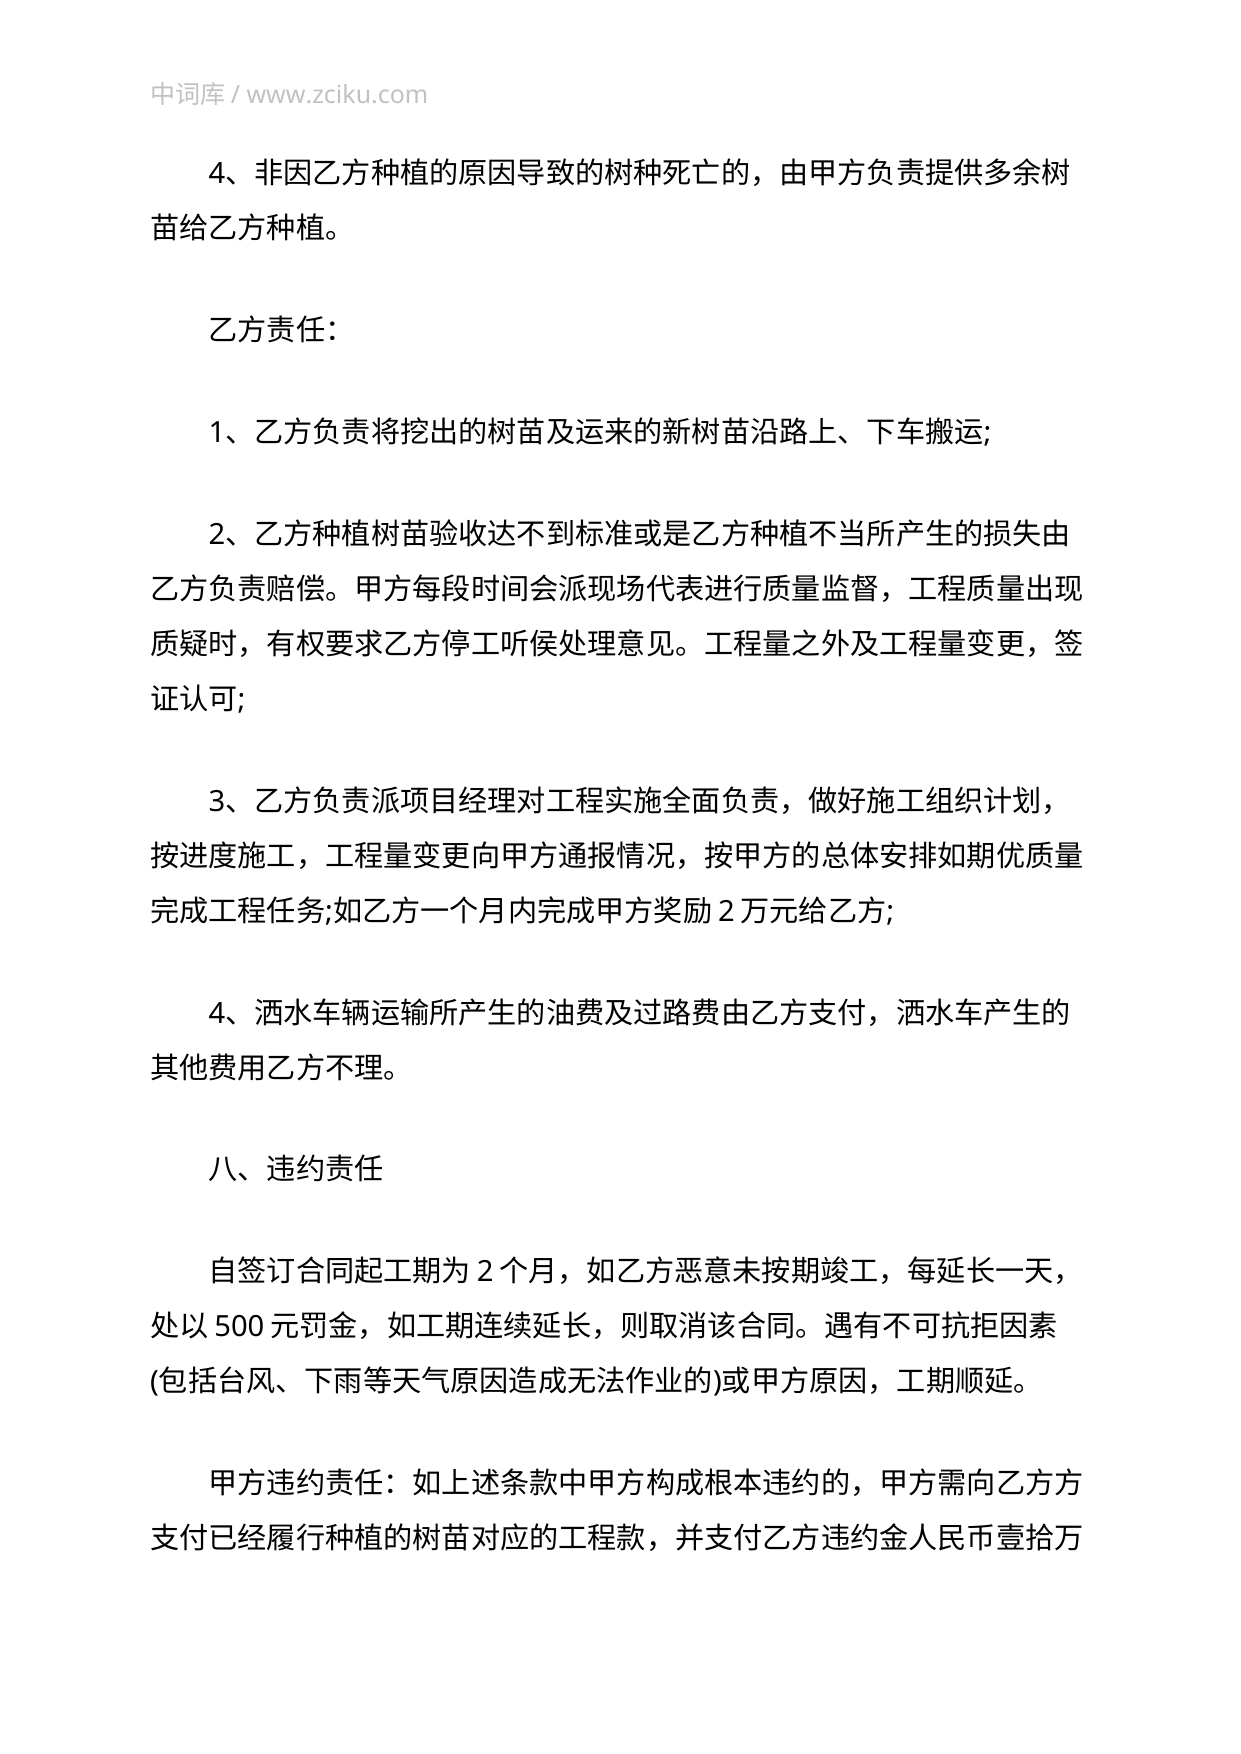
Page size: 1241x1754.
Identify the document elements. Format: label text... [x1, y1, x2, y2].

text 3、乙方负责派项目经理对工程实施全面负责，做好施工组织计划，按进度施工，工程量变更向甲方通报情况，按甲方的总体安排如期优质量完成工程任务;如乙方一个月内完成甲方奖励2万元给乙方; [150, 777, 1090, 929]
text 八、违约责任 [150, 1146, 1090, 1188]
text 乙方责任： [150, 307, 1090, 349]
text 自签订合同起工期为2个月，如乙方恶意未按期竣工，每延长一天，处以500元罚金，如工期连续延长，则取消该合同。遇有不可抗拒因素(包括台风、下雨等天气原因造成无法作业的)或甲方原因，工期顺延。 [150, 1248, 1090, 1400]
text 4、非因乙方种植的原因导致的树种死亡的，由甲方负责提供多余树苗给乙方种植。 [150, 150, 1090, 247]
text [150, 1460, 1090, 1557]
text 2、乙方种植树苗验收达不到标准或是乙方种植不当所产生的损失由乙方负责赔偿。甲方每段时间会派现场代表进行质量监督，工程质量出现质疑时，有权要求乙方停工听侯处理意见。工程量之外及工程量变更，签证认可; [150, 511, 1090, 718]
text 4、洒水车辆运输所产生的油费及过路费由乙方支付，洒水车产生的其他费用乙方不理。 [150, 989, 1090, 1086]
text 1、乙方负责将挖出的树苗及运来的新树苗沿路上、下车搬运; [150, 408, 1090, 451]
